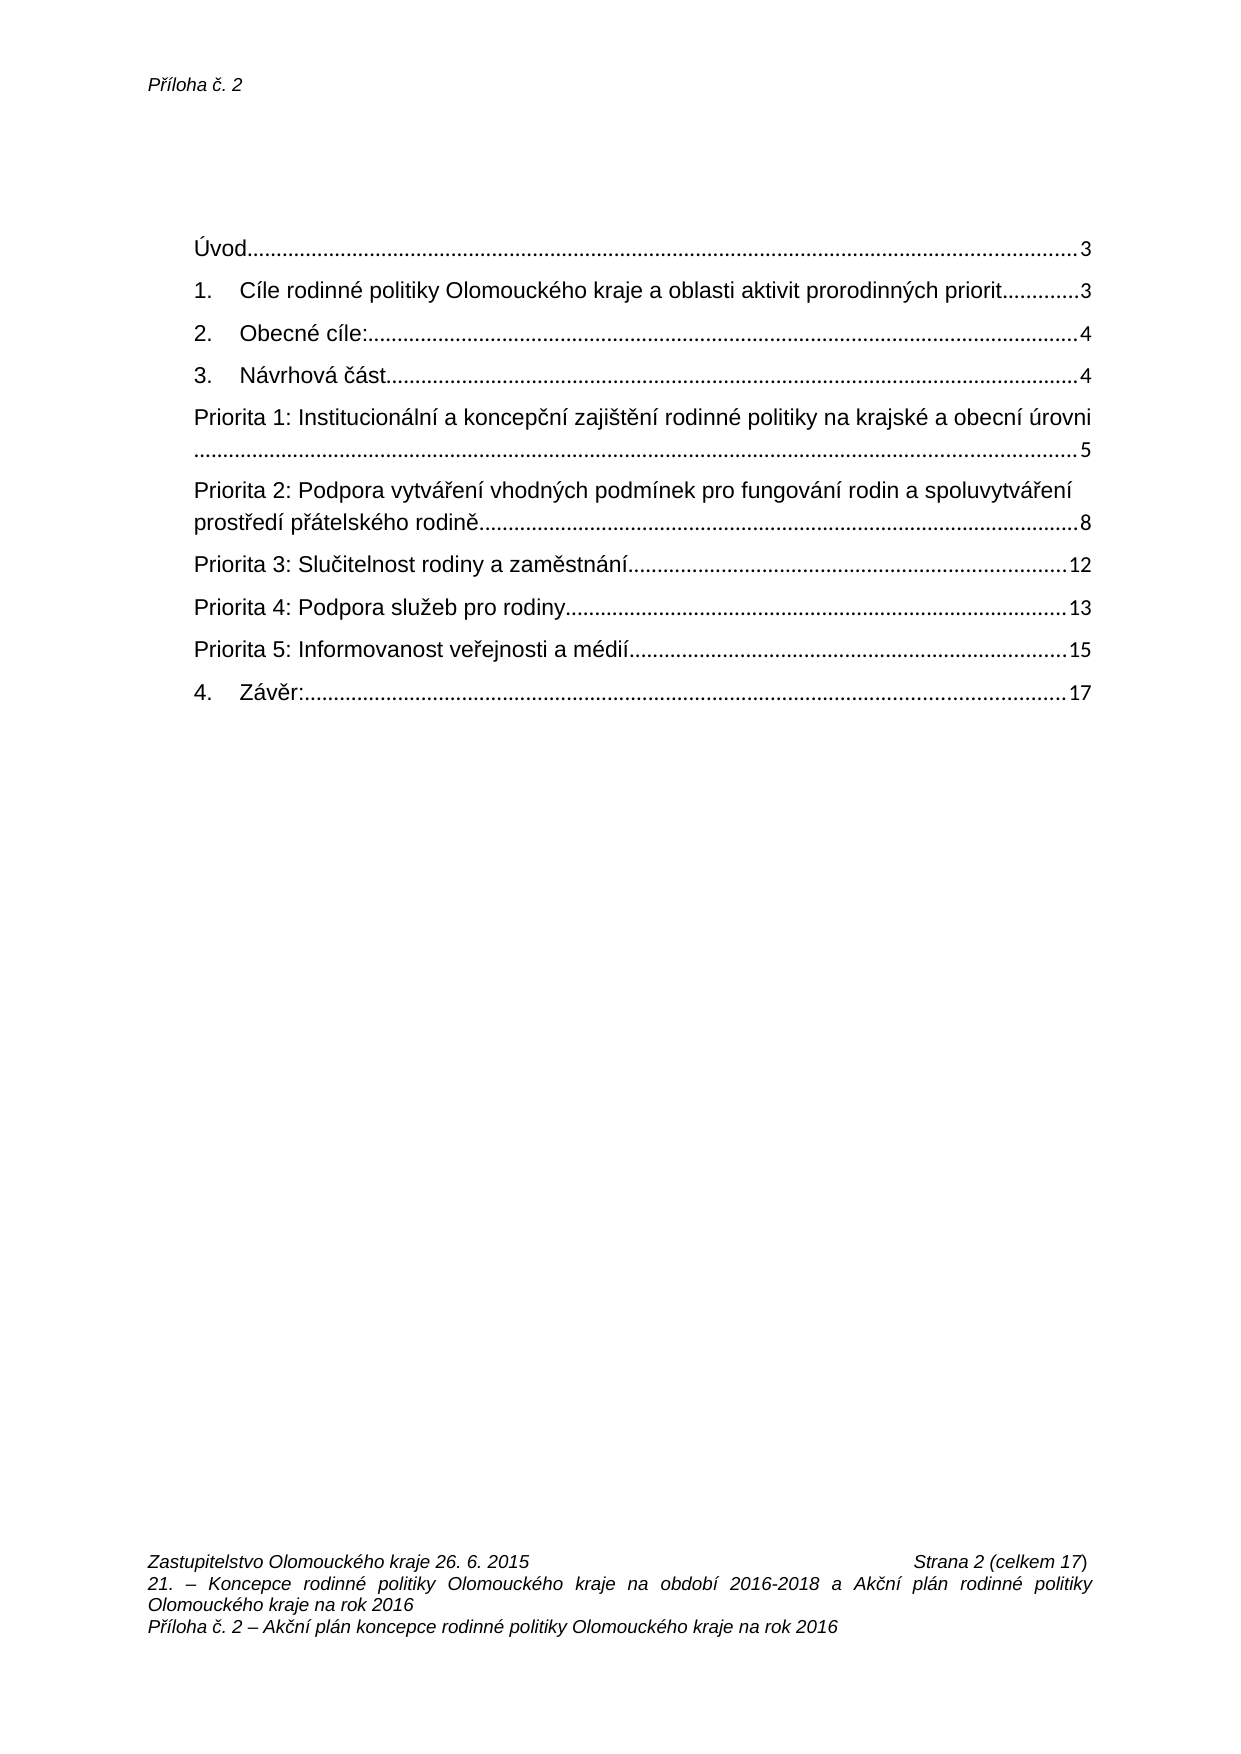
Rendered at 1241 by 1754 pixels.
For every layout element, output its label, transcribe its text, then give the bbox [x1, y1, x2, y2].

text 1. Cíle rodinné politiky Olomouckého kraje a oblasti aktivit prorodinných priorit 3 [193, 276, 1093, 304]
text 3. Návrhová část 4 [193, 362, 1093, 390]
text Priorita 2: Podpora vytváření vhodných podmínek pro fungování rodin a spoluvytváření prostředí přátelského rodině 8 [193, 477, 1093, 536]
text Priorita 4: Podpora služeb pro rodiny 13 [193, 593, 1093, 621]
text Úvod 3 [193, 234, 1093, 262]
text 2. Obecné cíle: 4 [193, 319, 1093, 347]
text Priorita 3: Slučitelnost rodiny a zaměstnání 12 [193, 550, 1093, 578]
text Priorita 1: Institucionální a koncepční zajištění rodinné politiky na krajské a obecní úrovni 5 [193, 404, 1093, 463]
text Priorita 5: Informovanost veřejnosti a médií 15 [193, 635, 1093, 663]
text 4. Závěr: 17 [193, 678, 1093, 706]
